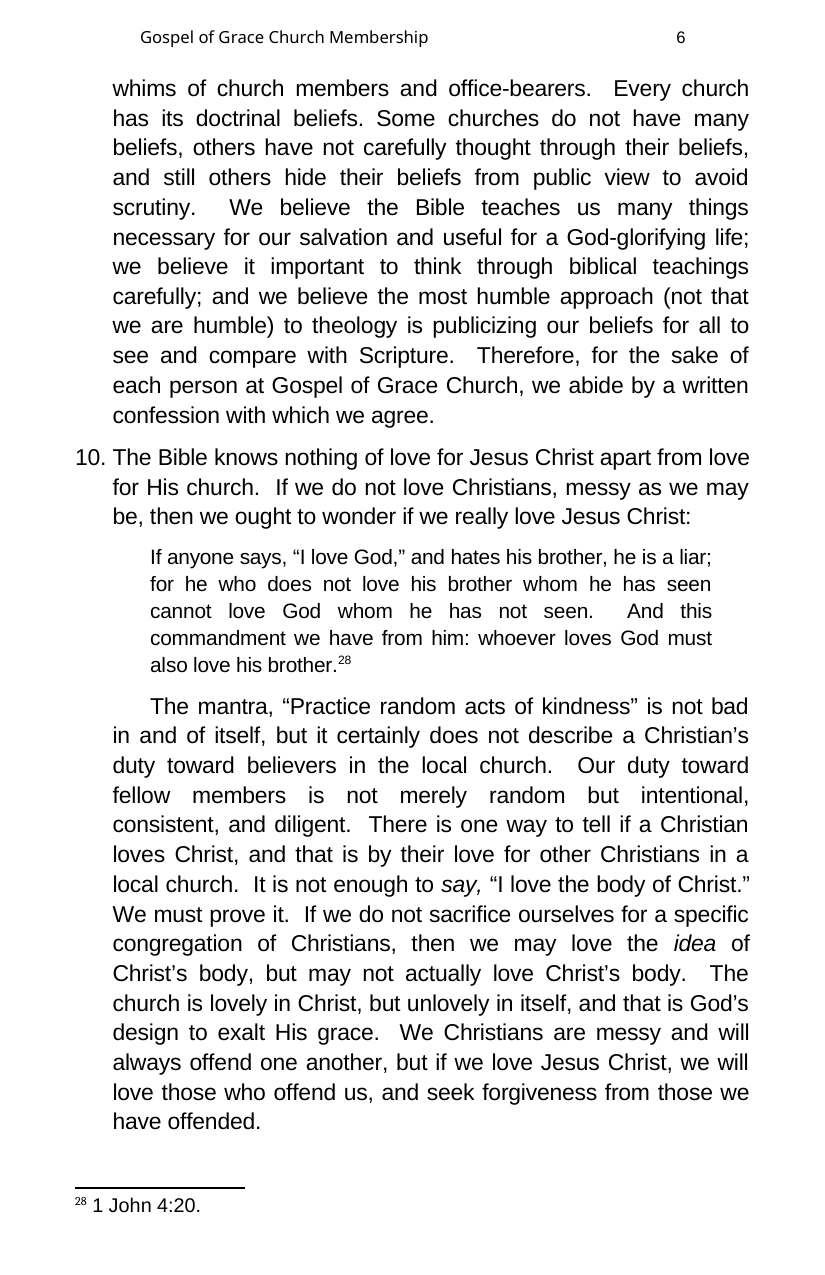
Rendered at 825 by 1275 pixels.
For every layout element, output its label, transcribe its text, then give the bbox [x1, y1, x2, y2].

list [75, 75, 750, 428]
text If anyone says, “I love God,” and hates his brother, he is a liar; for he who does not love his brother whom he has seen cannot love God whom he has not seen. And this commandment we have from him: whoever loves God must also love his brother. [150, 545, 712, 677]
text The mantra, “Practice random acts of kindness” is not bad in and of itself, but it certainly does not describe a Christian’s duty toward believers in the local church. Our duty toward fellow members is not merely random but intentional, consistent, and diligent. There is one way to tell if a Christian loves Christ, and that is by their love for other Christians in a local church. It is not enough to say, “I love the body of Christ.” We must prove it. If we do not sacrifice ourselves for a specific congregation of Christians, then we may love the idea of Christ’s body, but may not actually love Christ’s body. The church is lovely in Christ, but unlovely in itself, and that is God’s design to exalt His grace. We Christians are messy and will always offend one another, but if we love Jesus Christ, we will love those who offend us, and seek forgiveness from those we have offended. [112, 693, 750, 1135]
list The Bible knows nothing of love for Jesus Christ apart from love for His church. If we do not love Christians, messy as we may be, then we ought to wonder if we really love Jesus Christ: [75, 444, 750, 529]
